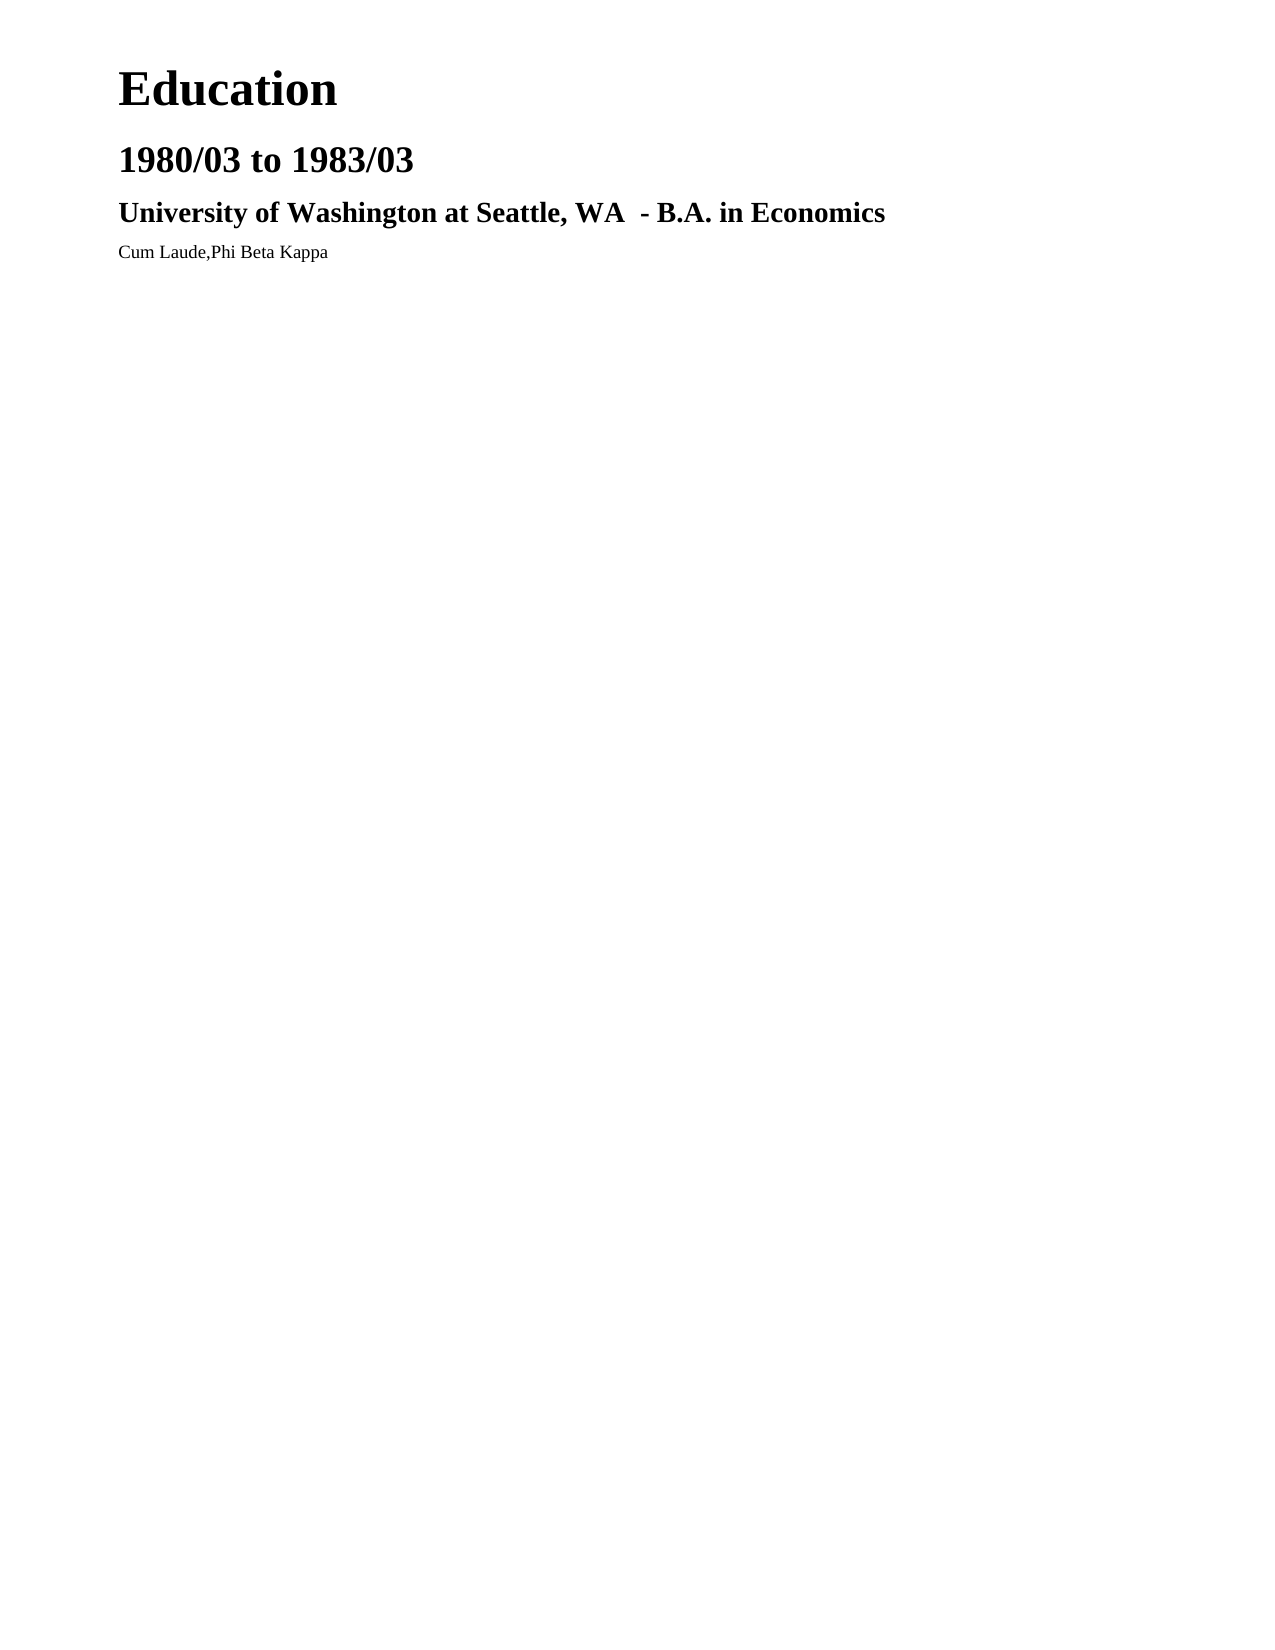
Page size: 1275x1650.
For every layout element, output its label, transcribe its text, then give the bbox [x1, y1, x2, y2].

subtitle 1980/03 to 1983/03 [118, 137, 1216, 181]
subtitle Education [118, 59, 1216, 117]
text Cum Laude,Phi Beta Kappa [118, 241, 1216, 263]
subtitle University of Washington at Seattle, WA - B.A. in Economics [118, 195, 1216, 229]
